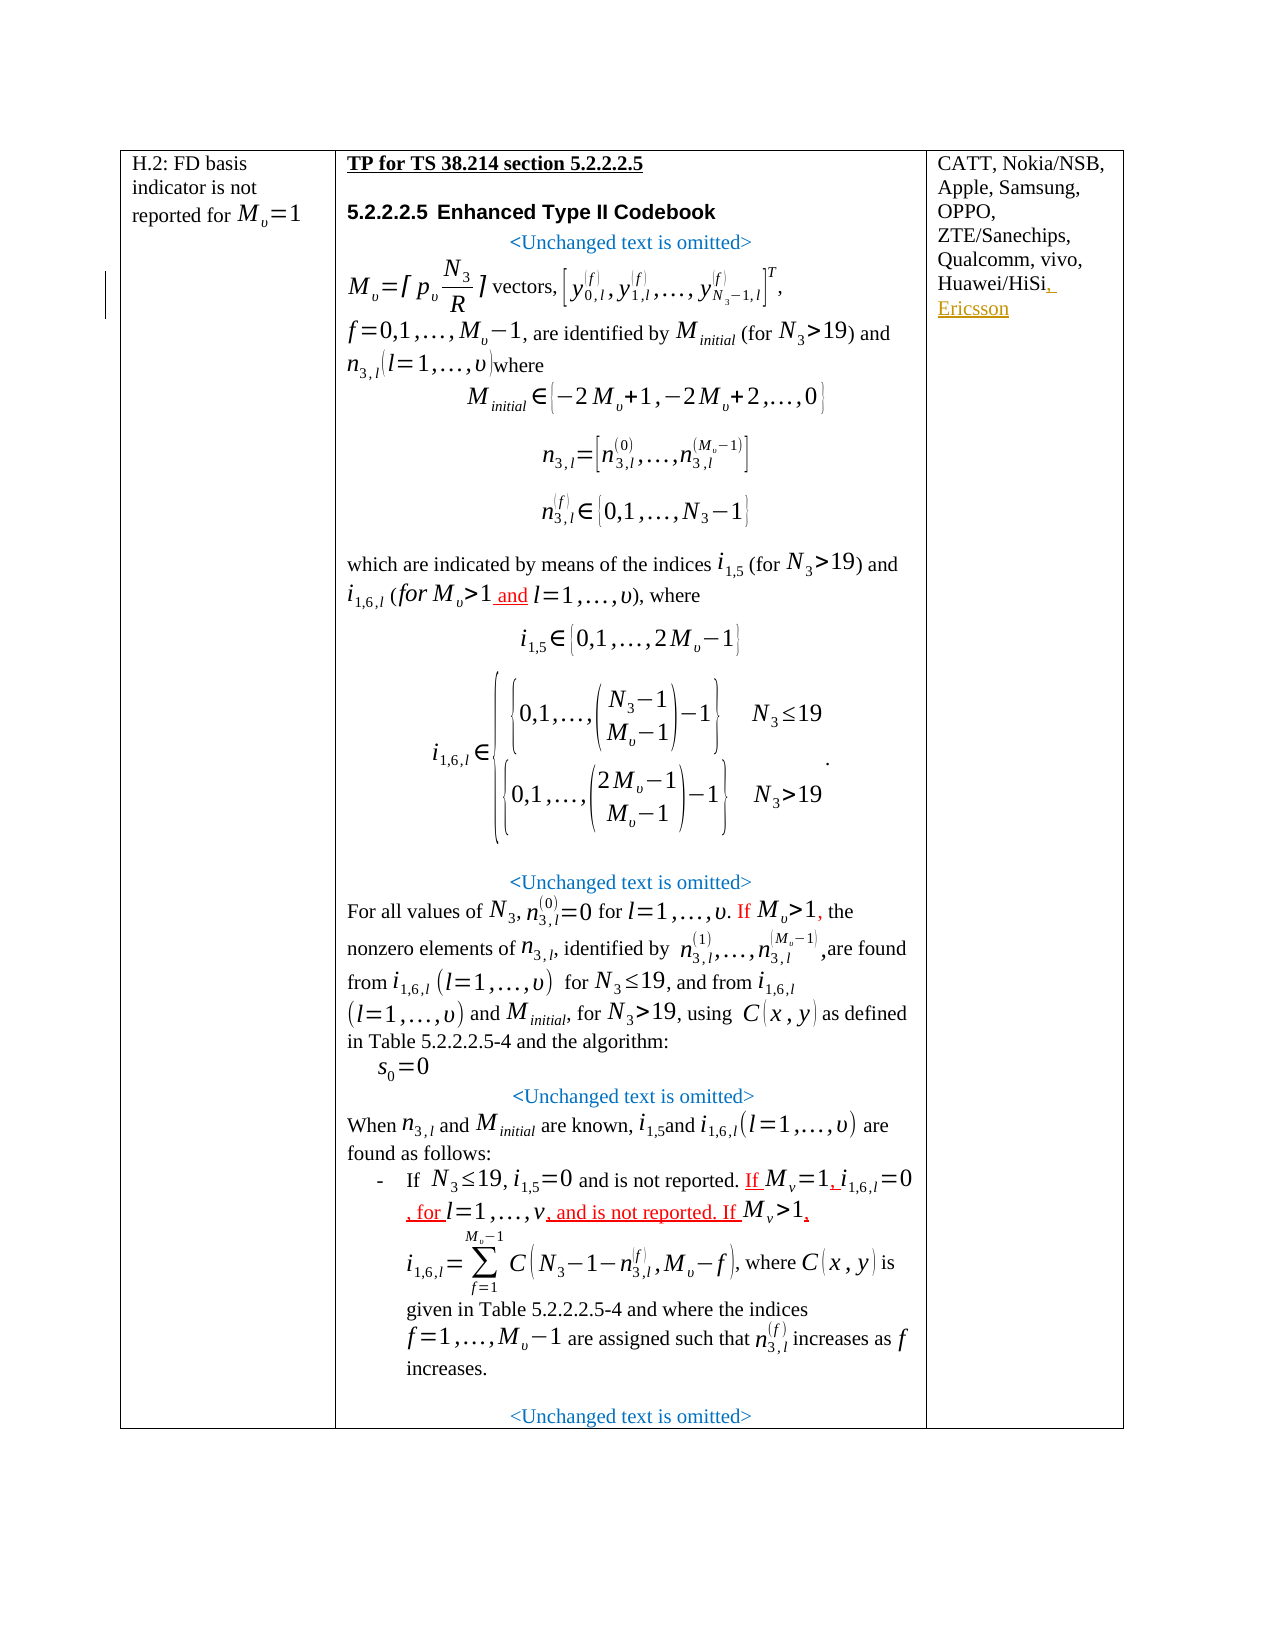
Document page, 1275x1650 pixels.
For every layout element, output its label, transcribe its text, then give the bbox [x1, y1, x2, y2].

table_cell H.2: FD basis indicator is not reported for [121, 151, 335, 1428]
table_cell TP for TS 38.214 section 5.2.2.2.5 5.2.2.2.5 Enhanced Type II Codebook <Unchanged text is omitted> vectors, , , are identified by (for ) and where which are indicated by means of the indices (for ) and ( and ), where <Unchanged text is omitted> For all values of , for . If , the nonzero elements of , identified by are found from for , and from and , for , using as defined in Table 5.2.2.2.5-4 and the algorithm: <Unchanged text is omitted> When and are known, and are found as follows: - If , and is not reported. If , , for , and is not reported. If , , where is given in Table 5.2.2.2.5-4 and where the indices are assigned such that increases as increases. <Unchanged text is omitted> [336, 151, 926, 1428]
table_cell CATT, Nokia/NSB, Apple, Samsung, OPPO, ZTE/Sanechips, Qualcomm, vivo, Huawei/HiSi [927, 151, 1123, 1428]
